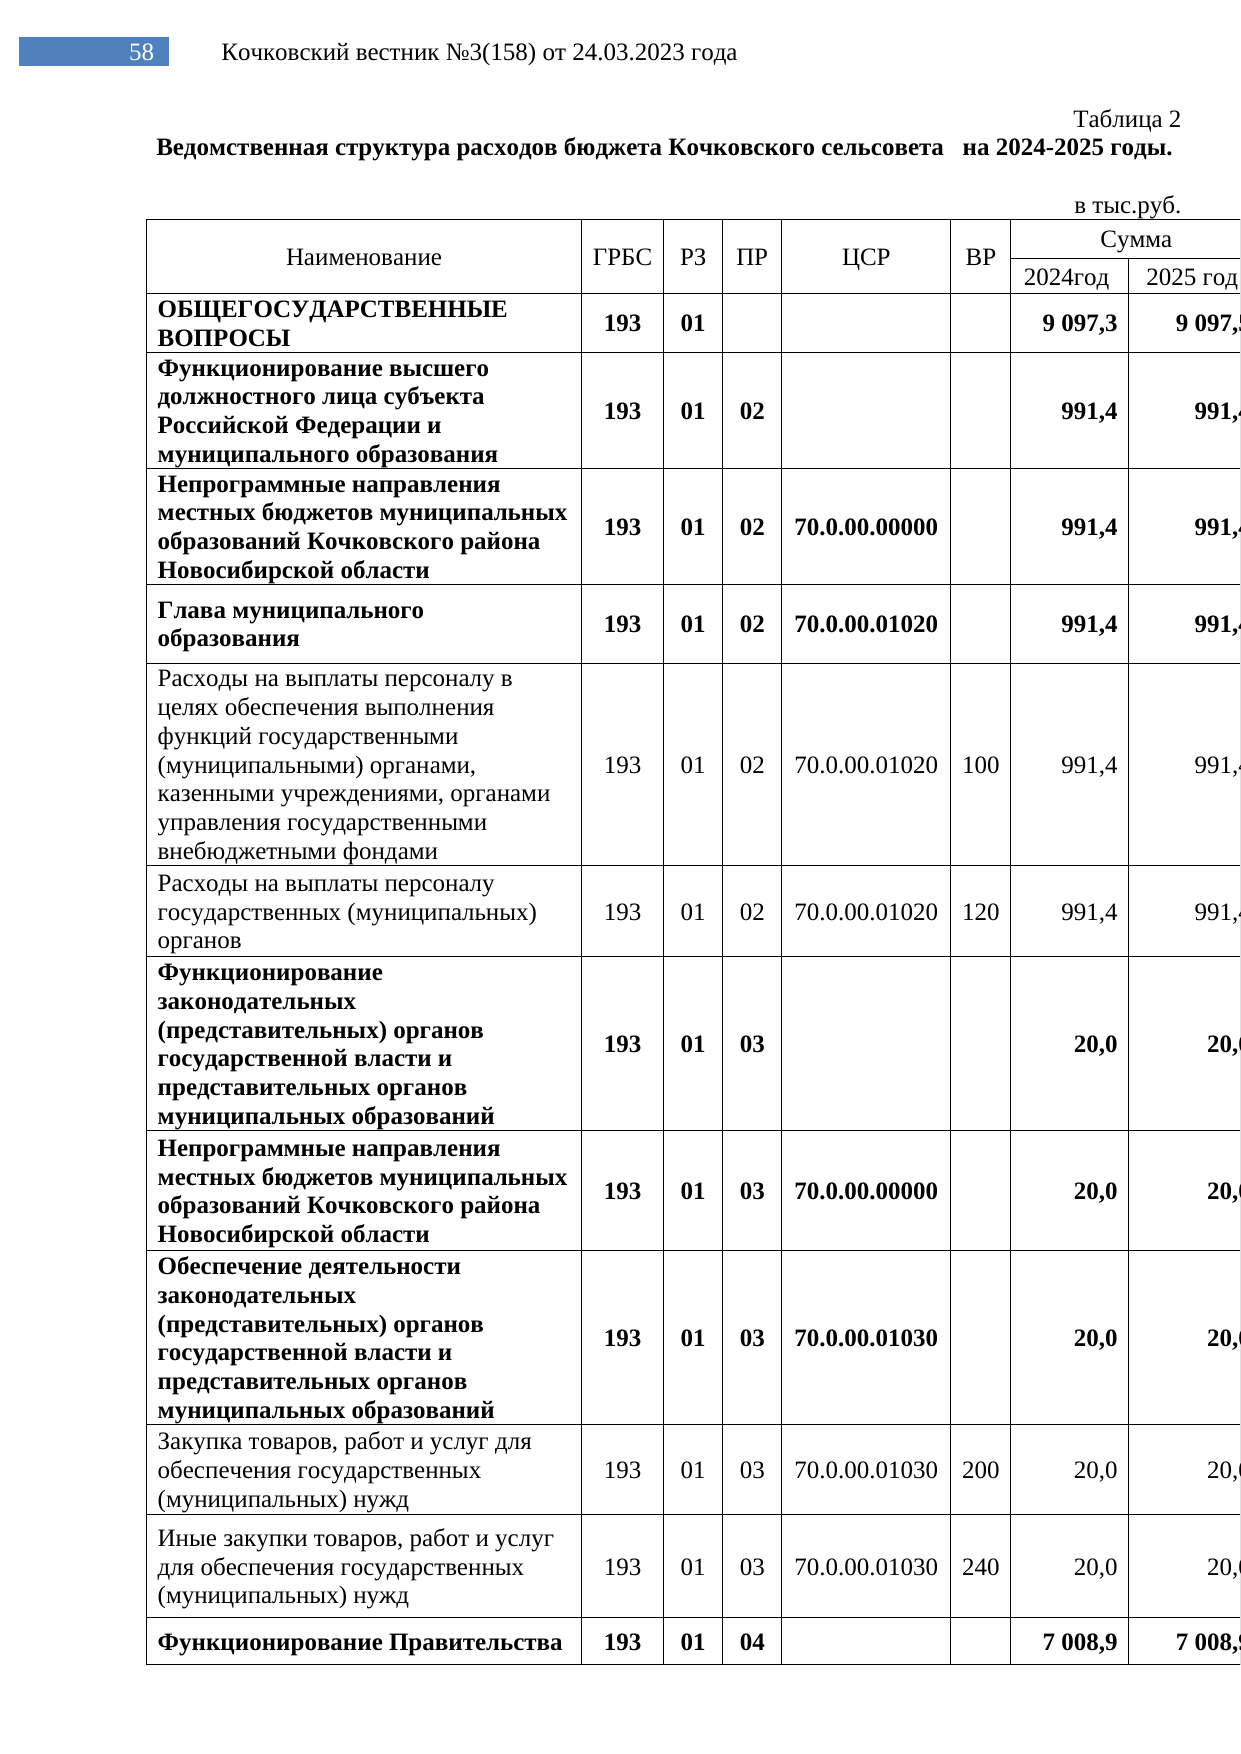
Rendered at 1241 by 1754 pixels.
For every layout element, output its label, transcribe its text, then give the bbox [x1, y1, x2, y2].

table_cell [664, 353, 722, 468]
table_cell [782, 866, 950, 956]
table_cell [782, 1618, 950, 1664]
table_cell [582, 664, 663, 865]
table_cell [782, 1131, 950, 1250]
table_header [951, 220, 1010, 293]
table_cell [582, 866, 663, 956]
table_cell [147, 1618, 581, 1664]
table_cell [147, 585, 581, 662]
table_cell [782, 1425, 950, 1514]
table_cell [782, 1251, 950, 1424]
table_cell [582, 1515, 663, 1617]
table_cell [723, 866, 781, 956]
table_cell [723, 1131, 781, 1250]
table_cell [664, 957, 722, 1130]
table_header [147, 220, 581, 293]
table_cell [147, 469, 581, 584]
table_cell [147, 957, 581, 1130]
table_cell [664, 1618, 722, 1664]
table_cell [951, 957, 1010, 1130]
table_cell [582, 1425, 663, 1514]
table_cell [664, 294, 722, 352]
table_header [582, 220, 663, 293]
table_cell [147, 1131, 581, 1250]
text Таблица 2 [148, 104, 1181, 132]
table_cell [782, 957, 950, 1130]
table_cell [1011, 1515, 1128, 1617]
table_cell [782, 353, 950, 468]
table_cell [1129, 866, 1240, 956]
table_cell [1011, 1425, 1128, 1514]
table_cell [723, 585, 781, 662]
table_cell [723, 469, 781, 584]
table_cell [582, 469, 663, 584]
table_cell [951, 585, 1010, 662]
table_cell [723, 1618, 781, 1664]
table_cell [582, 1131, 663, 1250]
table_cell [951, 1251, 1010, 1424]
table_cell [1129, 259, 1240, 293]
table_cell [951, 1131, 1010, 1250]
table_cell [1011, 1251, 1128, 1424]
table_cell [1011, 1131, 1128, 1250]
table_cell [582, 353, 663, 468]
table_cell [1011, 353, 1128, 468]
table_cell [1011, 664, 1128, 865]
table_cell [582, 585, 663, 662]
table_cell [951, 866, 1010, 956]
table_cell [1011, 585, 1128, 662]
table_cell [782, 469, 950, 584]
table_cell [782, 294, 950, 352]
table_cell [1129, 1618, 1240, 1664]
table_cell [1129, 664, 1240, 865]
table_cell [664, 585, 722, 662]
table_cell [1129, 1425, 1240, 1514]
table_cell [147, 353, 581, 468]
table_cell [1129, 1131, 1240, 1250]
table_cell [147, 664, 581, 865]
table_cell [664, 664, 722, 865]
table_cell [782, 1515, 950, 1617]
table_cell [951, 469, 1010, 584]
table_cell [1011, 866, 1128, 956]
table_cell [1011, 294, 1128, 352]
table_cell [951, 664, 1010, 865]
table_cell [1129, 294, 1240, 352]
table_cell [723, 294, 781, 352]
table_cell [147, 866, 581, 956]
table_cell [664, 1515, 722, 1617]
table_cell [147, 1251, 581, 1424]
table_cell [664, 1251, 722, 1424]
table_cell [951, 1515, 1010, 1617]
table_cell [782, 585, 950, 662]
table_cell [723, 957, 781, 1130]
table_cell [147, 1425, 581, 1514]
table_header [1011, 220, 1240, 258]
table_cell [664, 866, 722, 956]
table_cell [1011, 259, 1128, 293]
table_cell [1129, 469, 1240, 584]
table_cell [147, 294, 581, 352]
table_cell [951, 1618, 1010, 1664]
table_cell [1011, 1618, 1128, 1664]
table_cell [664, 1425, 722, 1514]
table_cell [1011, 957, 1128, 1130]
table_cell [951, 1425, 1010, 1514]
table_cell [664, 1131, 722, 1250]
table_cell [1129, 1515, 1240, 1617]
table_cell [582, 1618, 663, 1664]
text в тыс.руб. [148, 190, 1181, 219]
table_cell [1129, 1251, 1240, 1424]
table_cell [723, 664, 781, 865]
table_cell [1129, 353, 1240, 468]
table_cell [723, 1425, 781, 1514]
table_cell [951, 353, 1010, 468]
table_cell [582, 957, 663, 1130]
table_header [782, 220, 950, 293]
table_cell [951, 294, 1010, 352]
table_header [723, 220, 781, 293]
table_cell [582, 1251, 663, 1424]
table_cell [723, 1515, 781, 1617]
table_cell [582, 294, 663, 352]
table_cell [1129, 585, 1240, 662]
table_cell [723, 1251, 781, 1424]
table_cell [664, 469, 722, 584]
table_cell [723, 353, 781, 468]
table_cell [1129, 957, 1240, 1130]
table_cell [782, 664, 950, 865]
text Ведомственная структура расходов бюджета Кочковского сельсовета на 2024-2025 годы. [148, 132, 1181, 161]
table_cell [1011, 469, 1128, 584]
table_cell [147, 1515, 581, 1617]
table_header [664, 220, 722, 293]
